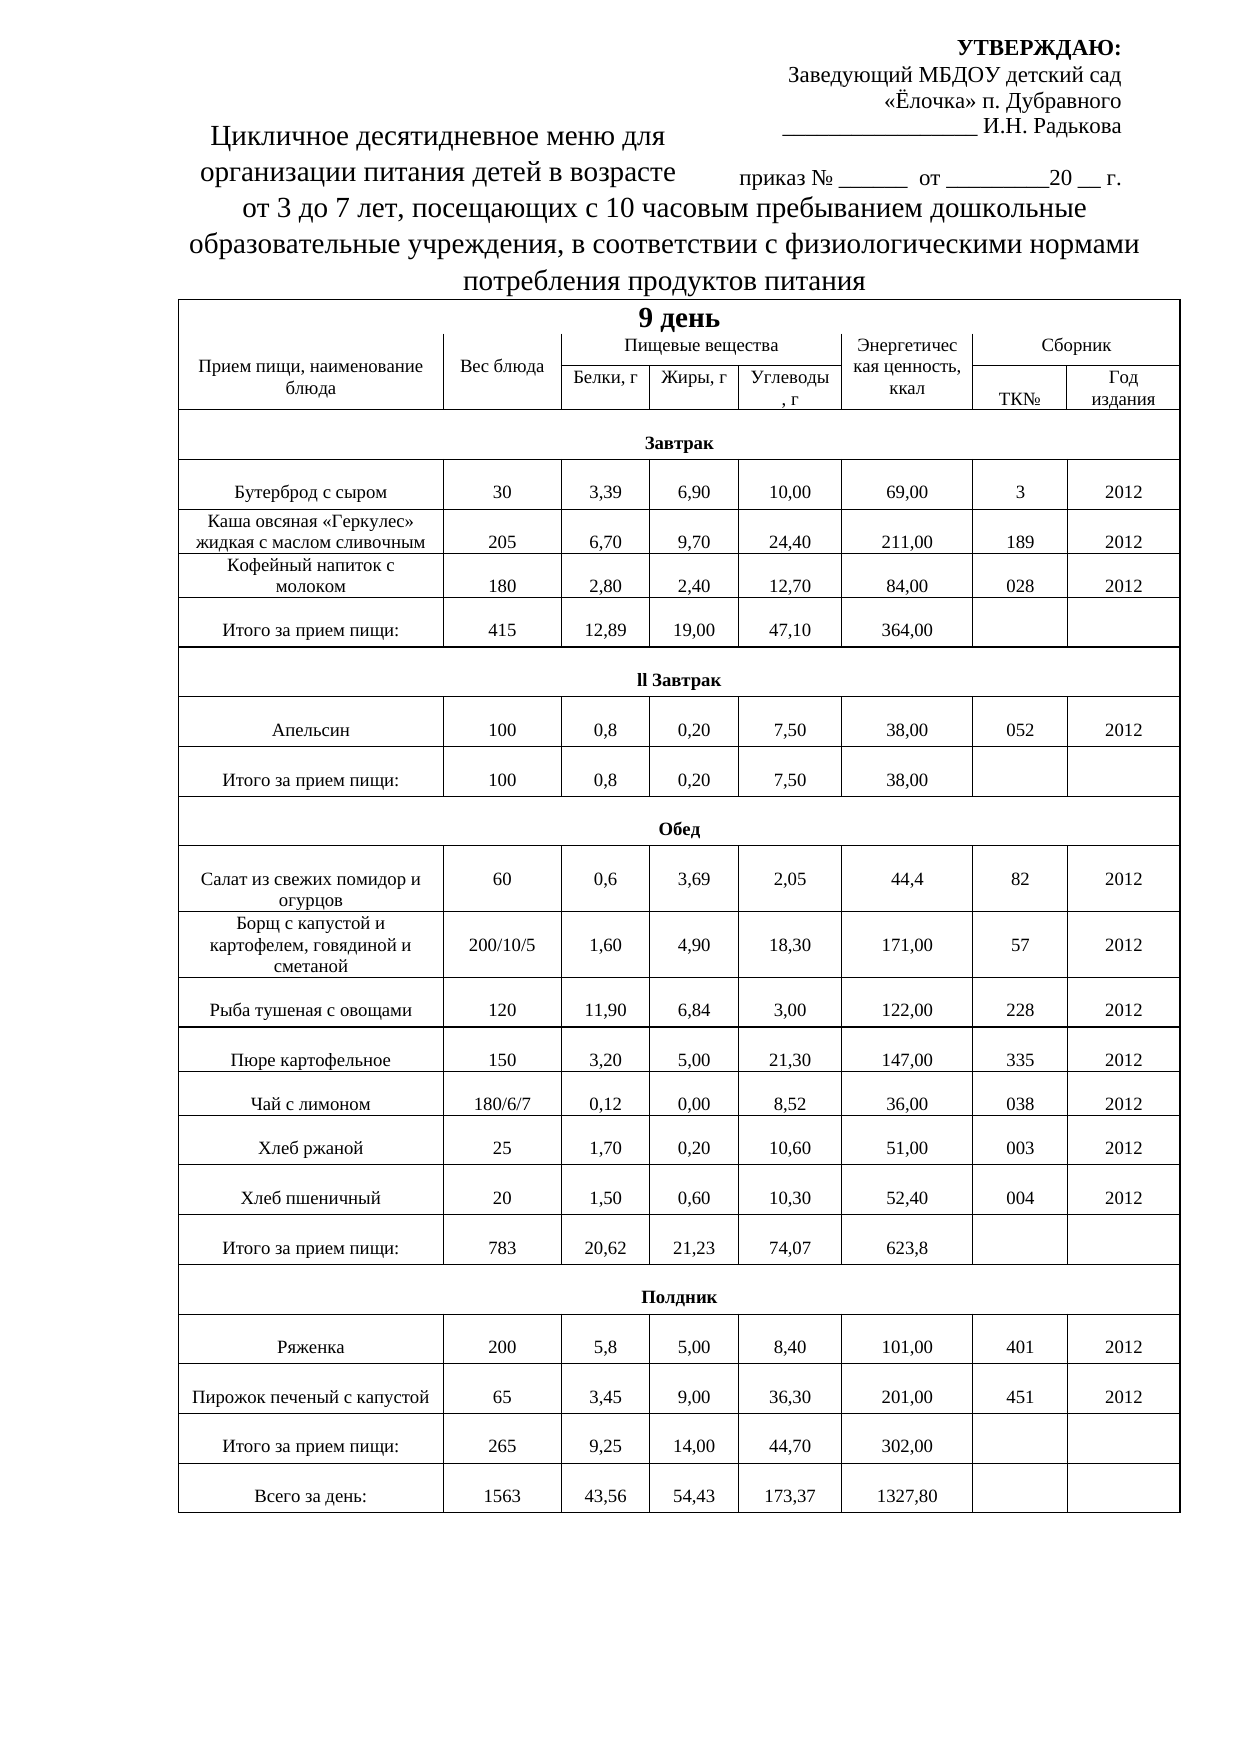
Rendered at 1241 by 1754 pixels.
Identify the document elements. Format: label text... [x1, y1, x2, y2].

table_cell 3,69 [650, 846, 738, 911]
table_cell 2012 [1068, 1315, 1179, 1363]
table_cell 173,37 [739, 1464, 841, 1512]
table_header УТВЕРЖДАЮ: Заведующий МБДОУ детский сад «Ёлочка» п. Дубравного _________________ И.Н. Радькова приказ № ______ от _________20 __ г. [717, 35, 1133, 190]
table_cell 0,8 [562, 747, 649, 796]
table_cell 54,43 [650, 1464, 738, 1512]
table_cell 82 [973, 846, 1067, 911]
table_cell Кофейный напиток с молоком [179, 554, 443, 597]
table_cell 11,90 [562, 978, 649, 1026]
table_cell 004 [973, 1165, 1067, 1214]
table_cell 003 [973, 1116, 1067, 1164]
table_cell 43,56 [562, 1464, 649, 1512]
table_cell [973, 747, 1067, 796]
table_cell 3,39 [562, 460, 649, 508]
table_cell 783 [444, 1215, 561, 1264]
table_cell 52,40 [842, 1165, 972, 1214]
table_cell 5,00 [650, 1315, 738, 1363]
table_cell 8,52 [739, 1072, 841, 1115]
table_cell 3,20 [562, 1028, 649, 1071]
table_cell 2012 [1068, 460, 1179, 508]
table_cell 2012 [1068, 912, 1179, 977]
table_cell 2012 [1068, 697, 1179, 746]
table_cell 038 [973, 1072, 1067, 1115]
table_cell 1563 [444, 1464, 561, 1512]
table_cell [973, 1215, 1067, 1264]
table_cell 9,70 [650, 510, 738, 553]
table_cell 18,30 [739, 912, 841, 977]
table_cell 74,07 [739, 1215, 841, 1264]
table_cell 052 [973, 697, 1067, 746]
table_cell 335 [973, 1028, 1067, 1071]
table_cell Каша овсяная «Геркулес» жидкая с маслом сливочным [179, 510, 443, 553]
table_cell [1068, 1464, 1179, 1512]
table_cell 171,00 [842, 912, 972, 977]
table_cell 180/6/7 [444, 1072, 561, 1115]
table_cell Белки, г [562, 366, 649, 409]
table_cell 101,00 [842, 1315, 972, 1363]
table_cell 2012 [1068, 846, 1179, 911]
table_cell 401 [973, 1315, 1067, 1363]
table_cell Итого за прием пищи: [179, 598, 443, 646]
table_cell Энергетическая ценность, ккал [842, 334, 972, 409]
table_cell 19,00 [650, 598, 738, 646]
table_cell [1068, 747, 1179, 796]
table_cell 302,00 [842, 1414, 972, 1462]
table_cell 36,30 [739, 1364, 841, 1413]
table_cell 51,00 [842, 1116, 972, 1164]
table_cell 2012 [1068, 1072, 1179, 1115]
table_cell 21,23 [650, 1215, 738, 1264]
text Цикличное десятидневное меню для организации питания детей в возрасте от 3 до 7 лет, посещающих с 10 часовым пребыванием дошкольные образовательные учреждения, в соответствии с физиологическими нормами потребления продуктов питания [177, 118, 1152, 296]
table_cell 6,70 [562, 510, 649, 553]
table_cell 2012 [1068, 1028, 1179, 1071]
table_cell Пищевые вещества [562, 334, 841, 365]
table_cell 20,62 [562, 1215, 649, 1264]
table_cell 200/10/5 [444, 912, 561, 977]
table_cell 9,00 [650, 1364, 738, 1413]
table_cell 1,70 [562, 1116, 649, 1164]
table_cell [973, 1414, 1067, 1462]
table_cell 415 [444, 598, 561, 646]
table_cell 30 [444, 460, 561, 508]
table_cell 150 [444, 1028, 561, 1071]
table_cell [973, 598, 1067, 646]
table_cell Сборник [973, 334, 1179, 365]
table_cell Апельсин [179, 697, 443, 746]
table_cell 2012 [1068, 554, 1179, 597]
table_cell 0,00 [650, 1072, 738, 1115]
table_cell 122,00 [842, 978, 972, 1026]
table_cell 10,60 [739, 1116, 841, 1164]
table_cell Всего за день: [179, 1464, 443, 1512]
table_cell 2,05 [739, 846, 841, 911]
table_cell Рыба тушеная с овощами [179, 978, 443, 1026]
table_cell 3,00 [739, 978, 841, 1026]
table_cell 6,90 [650, 460, 738, 508]
table_cell 38,00 [842, 697, 972, 746]
table_cell 4,90 [650, 912, 738, 977]
table_cell Хлеб пшеничный [179, 1165, 443, 1214]
table_cell Салат из свежих помидор и огурцов [179, 846, 443, 911]
table_cell Борщ с капустой и картофелем, говядиной и сметаной [179, 912, 443, 977]
table_cell 36,00 [842, 1072, 972, 1115]
table_cell 21,30 [739, 1028, 841, 1071]
table_cell 228 [973, 978, 1067, 1026]
table_cell Пюре картофельное [179, 1028, 443, 1071]
table_cell Итого за прием пищи: [179, 1414, 443, 1462]
table_cell 25 [444, 1116, 561, 1164]
table_cell 1,60 [562, 912, 649, 977]
table_cell 120 [444, 978, 561, 1026]
table_cell 364,00 [842, 598, 972, 646]
table_cell Прием пищи, наименование блюда [179, 334, 443, 409]
table_cell 1,50 [562, 1165, 649, 1214]
table_cell 6,84 [650, 978, 738, 1026]
table_cell 10,00 [739, 460, 841, 508]
table_cell 2012 [1068, 1116, 1179, 1164]
table_cell 2,40 [650, 554, 738, 597]
table_cell 84,00 [842, 554, 972, 597]
table_cell 14,00 [650, 1414, 738, 1462]
table_cell ll Завтрак [179, 648, 1179, 696]
table_cell 44,70 [739, 1414, 841, 1462]
table_cell 100 [444, 697, 561, 746]
table_cell 1327,80 [842, 1464, 972, 1512]
table_cell 3 [973, 460, 1067, 508]
table_cell Завтрак [179, 410, 1179, 459]
table_cell 44,4 [842, 846, 972, 911]
table_cell Хлеб ржаной [179, 1116, 443, 1164]
table_cell [973, 1464, 1067, 1512]
table_cell [1068, 1215, 1179, 1264]
table_cell 0,6 [562, 846, 649, 911]
table_cell 623,8 [842, 1215, 972, 1264]
table_cell 2012 [1068, 510, 1179, 553]
table_cell 0,20 [650, 697, 738, 746]
table_cell 201,00 [842, 1364, 972, 1413]
table_cell Итого за прием пищи: [179, 1215, 443, 1264]
table_cell Углеводы, г [739, 366, 841, 409]
table_cell Жиры, г [650, 366, 738, 409]
table_cell 2012 [1068, 978, 1179, 1026]
table_cell Ряженка [179, 1315, 443, 1363]
table_cell 12,70 [739, 554, 841, 597]
table_cell 0,20 [650, 747, 738, 796]
table_cell 5,00 [650, 1028, 738, 1071]
table_cell 189 [973, 510, 1067, 553]
table_cell 8,40 [739, 1315, 841, 1363]
table_cell 12,89 [562, 598, 649, 646]
table_cell Вес блюда [444, 334, 561, 409]
table_cell ТК№ [973, 366, 1066, 409]
table_cell [1068, 598, 1179, 646]
table_cell 5,8 [562, 1315, 649, 1363]
table_cell 3,45 [562, 1364, 649, 1413]
table_cell 0,20 [650, 1116, 738, 1164]
table_cell 69,00 [842, 460, 972, 508]
table_cell 180 [444, 554, 561, 597]
table_cell Обед [179, 797, 1179, 845]
table_cell 0,60 [650, 1165, 738, 1214]
table_cell 57 [973, 912, 1067, 977]
table_cell 60 [444, 846, 561, 911]
table_cell 028 [973, 554, 1067, 597]
table_cell 100 [444, 747, 561, 796]
table_cell Полдник [179, 1265, 1179, 1313]
table_cell 0,12 [562, 1072, 649, 1115]
table_cell 7,50 [739, 747, 841, 796]
table_cell Бутерброд с сыром [179, 460, 443, 508]
table_cell 10,30 [739, 1165, 841, 1214]
table_cell 451 [973, 1364, 1067, 1413]
table_cell 38,00 [842, 747, 972, 796]
table_cell 2,80 [562, 554, 649, 597]
table_cell Пирожок печеный с капустой [179, 1364, 443, 1413]
table_cell 20 [444, 1165, 561, 1214]
table_cell [1068, 1414, 1179, 1462]
table_cell 2012 [1068, 1165, 1179, 1214]
table_cell 9,25 [562, 1414, 649, 1462]
table_cell 7,50 [739, 697, 841, 746]
table_cell 200 [444, 1315, 561, 1363]
table_cell 47,10 [739, 598, 841, 646]
table_header 9 день [179, 300, 1179, 333]
table_cell 265 [444, 1414, 561, 1462]
table_cell 2012 [1068, 1364, 1179, 1413]
table_cell 147,00 [842, 1028, 972, 1071]
table_cell Итого за прием пищи: [179, 747, 443, 796]
table_cell 24,40 [739, 510, 841, 553]
table_cell 65 [444, 1364, 561, 1413]
table_cell Чай с лимоном [179, 1072, 443, 1115]
table_cell 0,8 [562, 697, 649, 746]
table_cell 205 [444, 510, 561, 553]
table_cell 211,00 [842, 510, 972, 553]
table_cell Год издания [1067, 366, 1179, 409]
